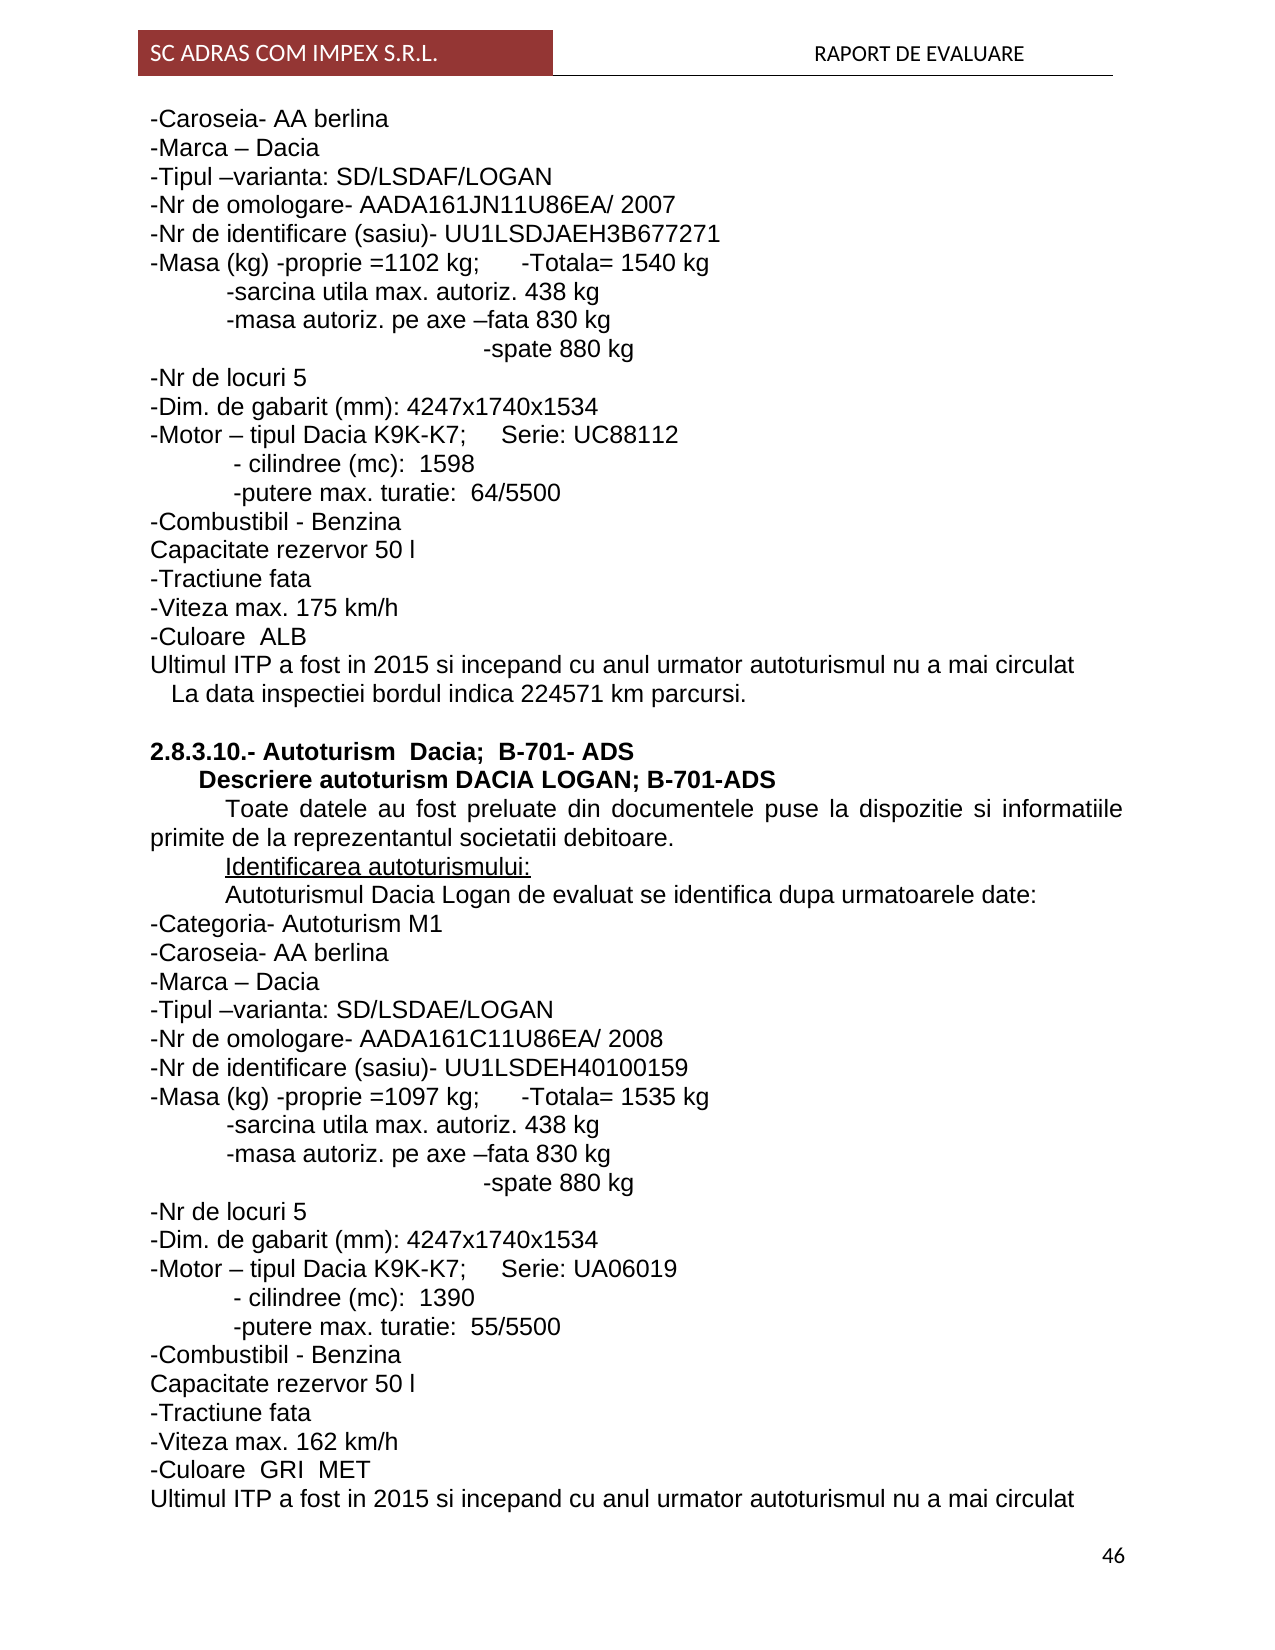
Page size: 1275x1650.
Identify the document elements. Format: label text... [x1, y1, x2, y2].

text -Culoare GRI MET [150, 1455, 1125, 1484]
text -Viteza max. 162 km/h [150, 1427, 1125, 1455]
text -masa autoriz. pe axe –fata 830 kg [150, 305, 1125, 334]
text -Caroseia- AA berlina [150, 938, 1125, 967]
text -sarcina utila max. autoriz. 438 kg [150, 277, 1125, 305]
text Autoturismul Dacia Logan de evaluat se identifica dupa urmatoarele date: [150, 880, 1125, 909]
text Ultimul ITP a fost in 2015 si incepand cu anul urmator autoturismul nu a mai circulat [150, 650, 1125, 679]
text -Nr de omologare- AADA161JN11U86EA/ 2007 [150, 190, 1125, 219]
text -spate 880 kg [150, 1168, 1125, 1197]
text -putere max. turatie: 55/5500 [150, 1312, 1125, 1340]
text 2.8.3.10.- Autoturism Dacia; B-701- ADS [150, 737, 1125, 765]
text -Tipul –varianta: SD/LSDAE/LOGAN [150, 995, 1125, 1024]
text -masa autoriz. pe axe –fata 830 kg [150, 1139, 1125, 1168]
text Capacitate rezervor 50 l [150, 535, 1125, 564]
text -spate 880 kg [150, 334, 1125, 363]
text -Combustibil - Benzina [150, 1340, 1125, 1369]
text -Marca – Dacia [150, 967, 1125, 995]
text -Dim. de gabarit (mm): 4247x1740x1534 [150, 392, 1125, 420]
text -Combustibil - Benzina [150, 507, 1125, 535]
text -Tractiune fata [150, 564, 1125, 593]
text Ultimul ITP a fost in 2015 si incepand cu anul urmator autoturismul nu a mai circulat [150, 1484, 1125, 1513]
text -Motor – tipul Dacia K9K-K7; Serie: UC88112 [150, 420, 1125, 449]
text Capacitate rezervor 50 l [150, 1369, 1125, 1398]
text -Tipul –varianta: SD/LSDAF/LOGAN [150, 162, 1125, 190]
text -Viteza max. 175 km/h [150, 593, 1125, 622]
text -Nr de identificare (sasiu)- UU1LSDJAEH3B677271 [150, 219, 1125, 248]
text -Marca – Dacia [150, 133, 1125, 162]
text - cilindree (mc): 1390 [150, 1283, 1125, 1312]
text Identificarea autoturismului: [150, 852, 1125, 880]
text -Culoare ALB [150, 622, 1125, 650]
text La data inspectiei bordul indica 224571 km parcursi. [150, 679, 1125, 708]
text -Masa (kg) -proprie =1102 kg; -Totala= 1540 kg [150, 248, 1125, 277]
text -sarcina utila max. autoriz. 438 kg [150, 1110, 1125, 1139]
text -Tractiune fata [150, 1398, 1125, 1427]
text -Masa (kg) -proprie =1097 kg; -Totala= 1535 kg [150, 1082, 1125, 1110]
text -Nr de omologare- AADA161C11U86EA/ 2008 [150, 1024, 1125, 1053]
text Toate datele au fost preluate din documentele puse la dispozitie si informatiile primite de la reprezentantul societatii debitoare. [150, 794, 1125, 852]
text -Caroseia- AA berlina [150, 104, 1125, 133]
text -Nr de locuri 5 [150, 1197, 1125, 1225]
text -putere max. turatie: 64/5500 [150, 478, 1125, 507]
text -Nr de identificare (sasiu)- UU1LSDEH40100159 [150, 1053, 1125, 1082]
text -Categoria- Autoturism M1 [150, 909, 1125, 938]
text -Dim. de gabarit (mm): 4247x1740x1534 [150, 1225, 1125, 1254]
text -Nr de locuri 5 [150, 363, 1125, 392]
text - cilindree (mc): 1598 [150, 449, 1125, 478]
text Descriere autoturism DACIA LOGAN; B-701-ADS [150, 765, 1125, 794]
text -Motor – tipul Dacia K9K-K7; Serie: UA06019 [150, 1254, 1125, 1283]
